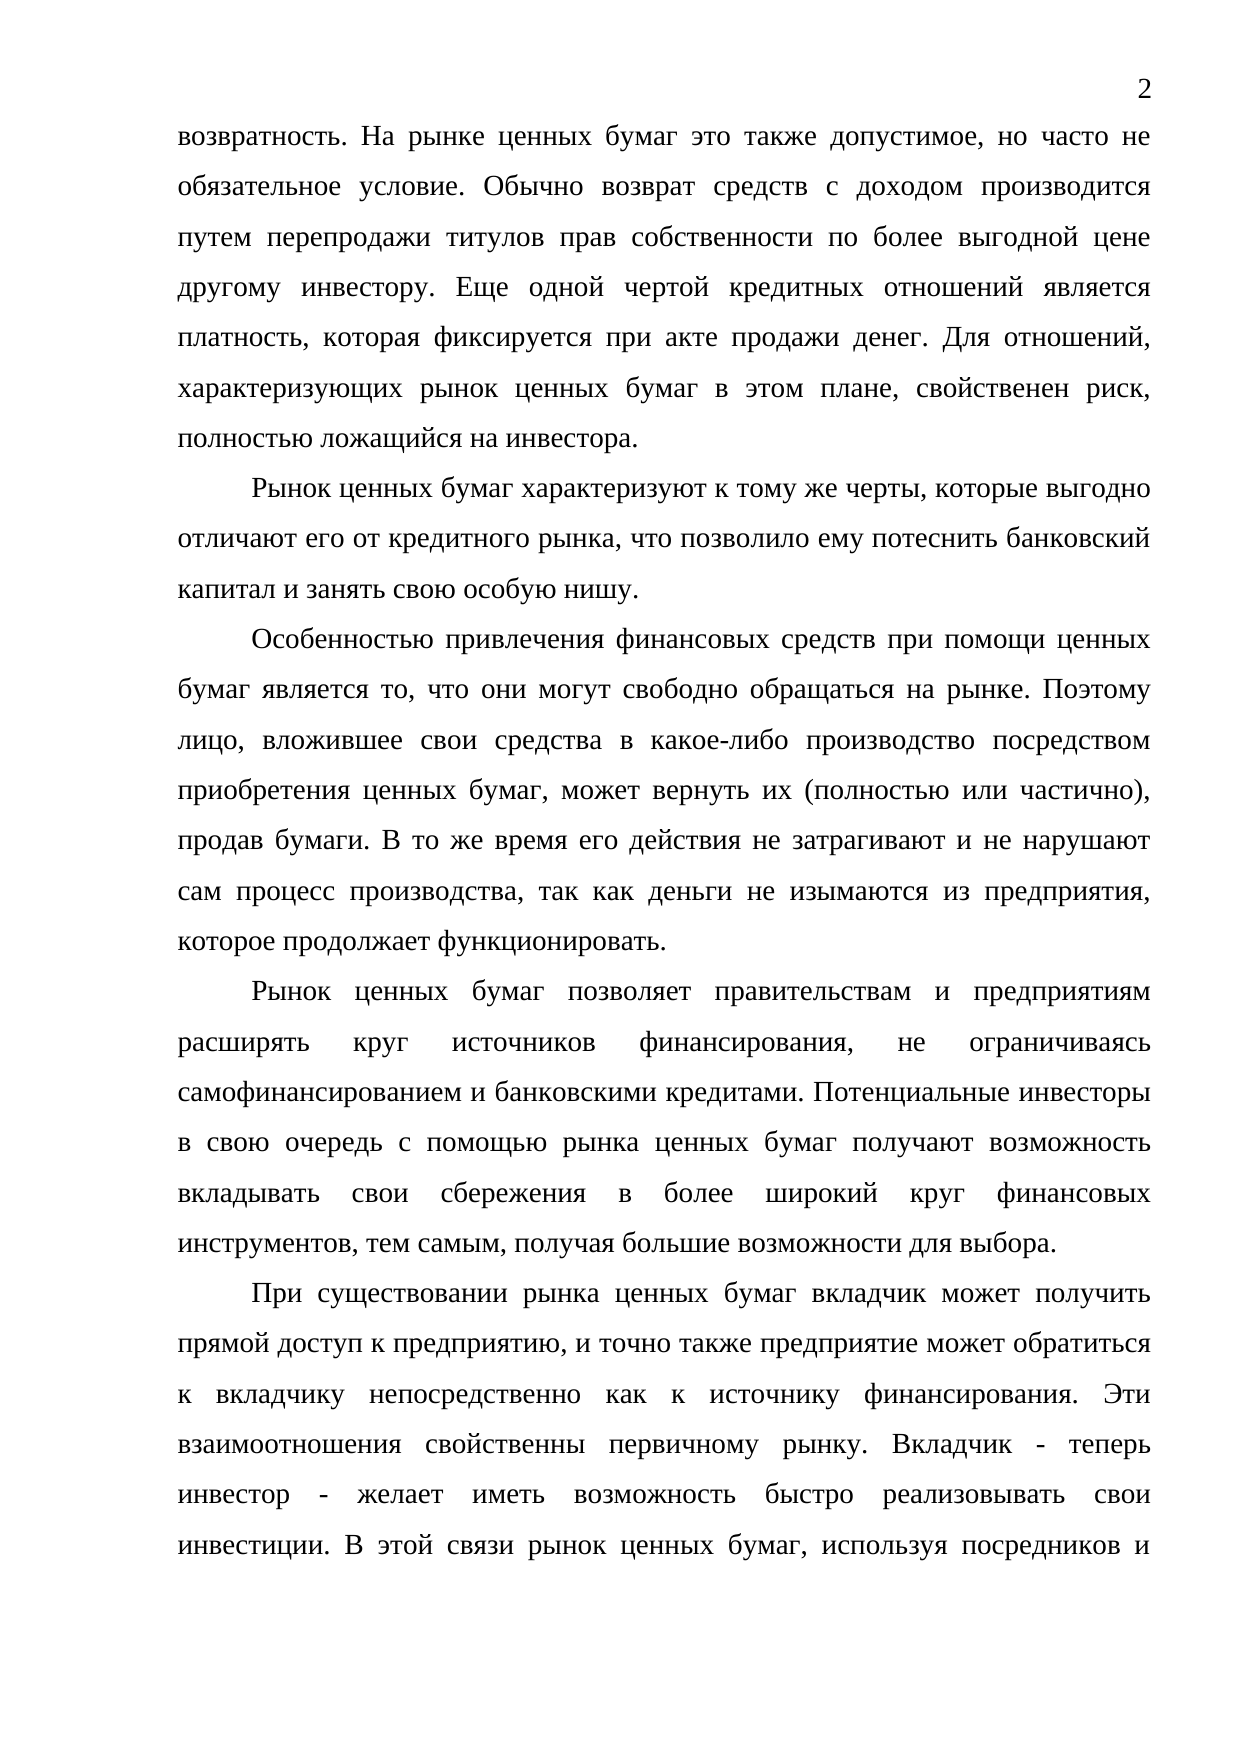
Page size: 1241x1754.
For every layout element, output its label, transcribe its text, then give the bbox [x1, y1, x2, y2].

text Рынок ценных бумаг характеризуют к тому же черты, которые выгодно отличают его от кредитного рынка, что позволило ему потеснить банковский капитал и занять свою особую нишу. [177, 470, 1152, 604]
text Рынок ценных бумаг позволяет правительствам и предприятиям расширять круг источников финансирования, не ограничиваясь самофинансированием и банковскими кредитами. Потенциальные инвесторы в свою очередь с помощью рынка ценных бумаг получают возможность вкладывать свои сбережения в более широкий круг финансовых инструментов, тем самым, получая большие возможности для выбора. [177, 973, 1152, 1258]
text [177, 118, 1152, 453]
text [177, 1275, 1152, 1560]
text Особенностью привлечения финансовых средств при помощи ценных бумаг является то, что они могут свободно обращаться на рынке. Поэтому лицо, вложившее свои средства в какое-либо производство посредством приобретения ценных бумаг, может вернуть их (полностью или частично), продав бумаги. В то же время его действия не затрагивают и не нарушают сам процесс производства, так как деньги не изымаются из предприятия, которое продолжает функционировать. [177, 621, 1152, 957]
